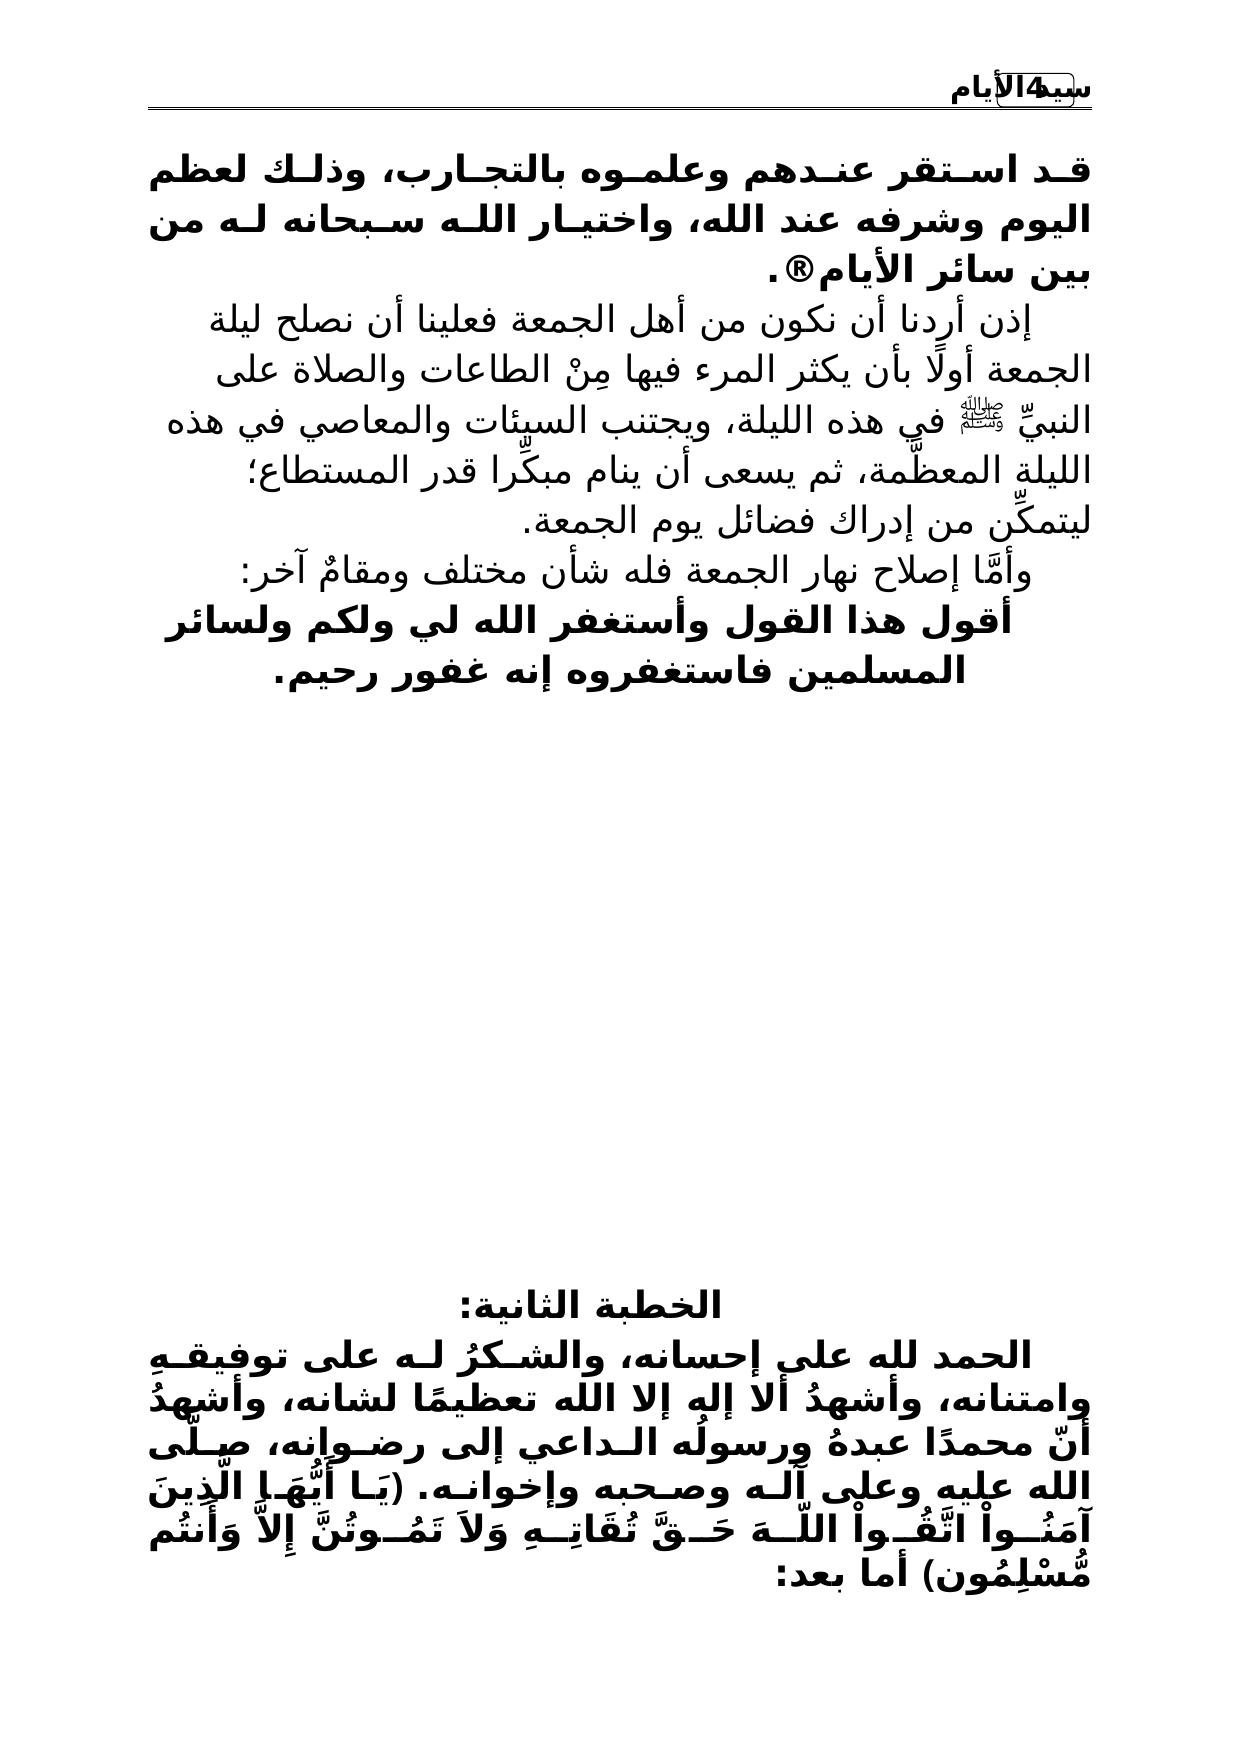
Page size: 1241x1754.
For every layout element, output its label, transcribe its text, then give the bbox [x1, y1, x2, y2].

text أقول هذا القول وأستغفر الله لي ولكم ولسائر المسلمين فاستغفروه إنه غفور رحيم. [148, 599, 1092, 693]
text إذن أردنا أن نكون من أهل الجمعة فعلينا أن نصلح ليلة الجمعة أولًا بأن يكثر المرء فيها مِنْ الطاعات والصلاة على النبيِّ ﷺ في هذه الليلة، ويجتنب السيئات والمعاصي في هذه الليلة المعظَّمة، ثم يسعى أن ينام مبكِّرا قدر المستطاع؛ ليتمكِّن من إدراك فضائل يوم الجمعة. [148, 298, 1092, 542]
text الخطبة الثانية: [148, 1283, 1092, 1327]
text وأمَّا إصلاح نهار الجمعة فله شأن مختلف ومقامٌ آخر: [148, 549, 1092, 592]
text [148, 148, 1092, 292]
text الحمد لله على إحسانه، والشكرُ له على توفيقهِ وامتنانه، وأشهدُ ألا إله إلا الله تعظيمًا لشانه، وأشهدُ أنّ محمدًا عبدهُ ورسولُه الداعي إلى رضوانه، صلَّى الله عليه وعلى آله وصحبه وإخوانه. ﴿يَا أَيُّهَا الَّذِينَ آمَنُواْ اتَّقُواْ اللّهَ حَقَّ تُقَاتِهِ وَلاَ تَمُوتُنَّ إِلاَّ وَأَنتُم مُّسْلِمُون﴾ أما بعد: [148, 1333, 1092, 1595]
